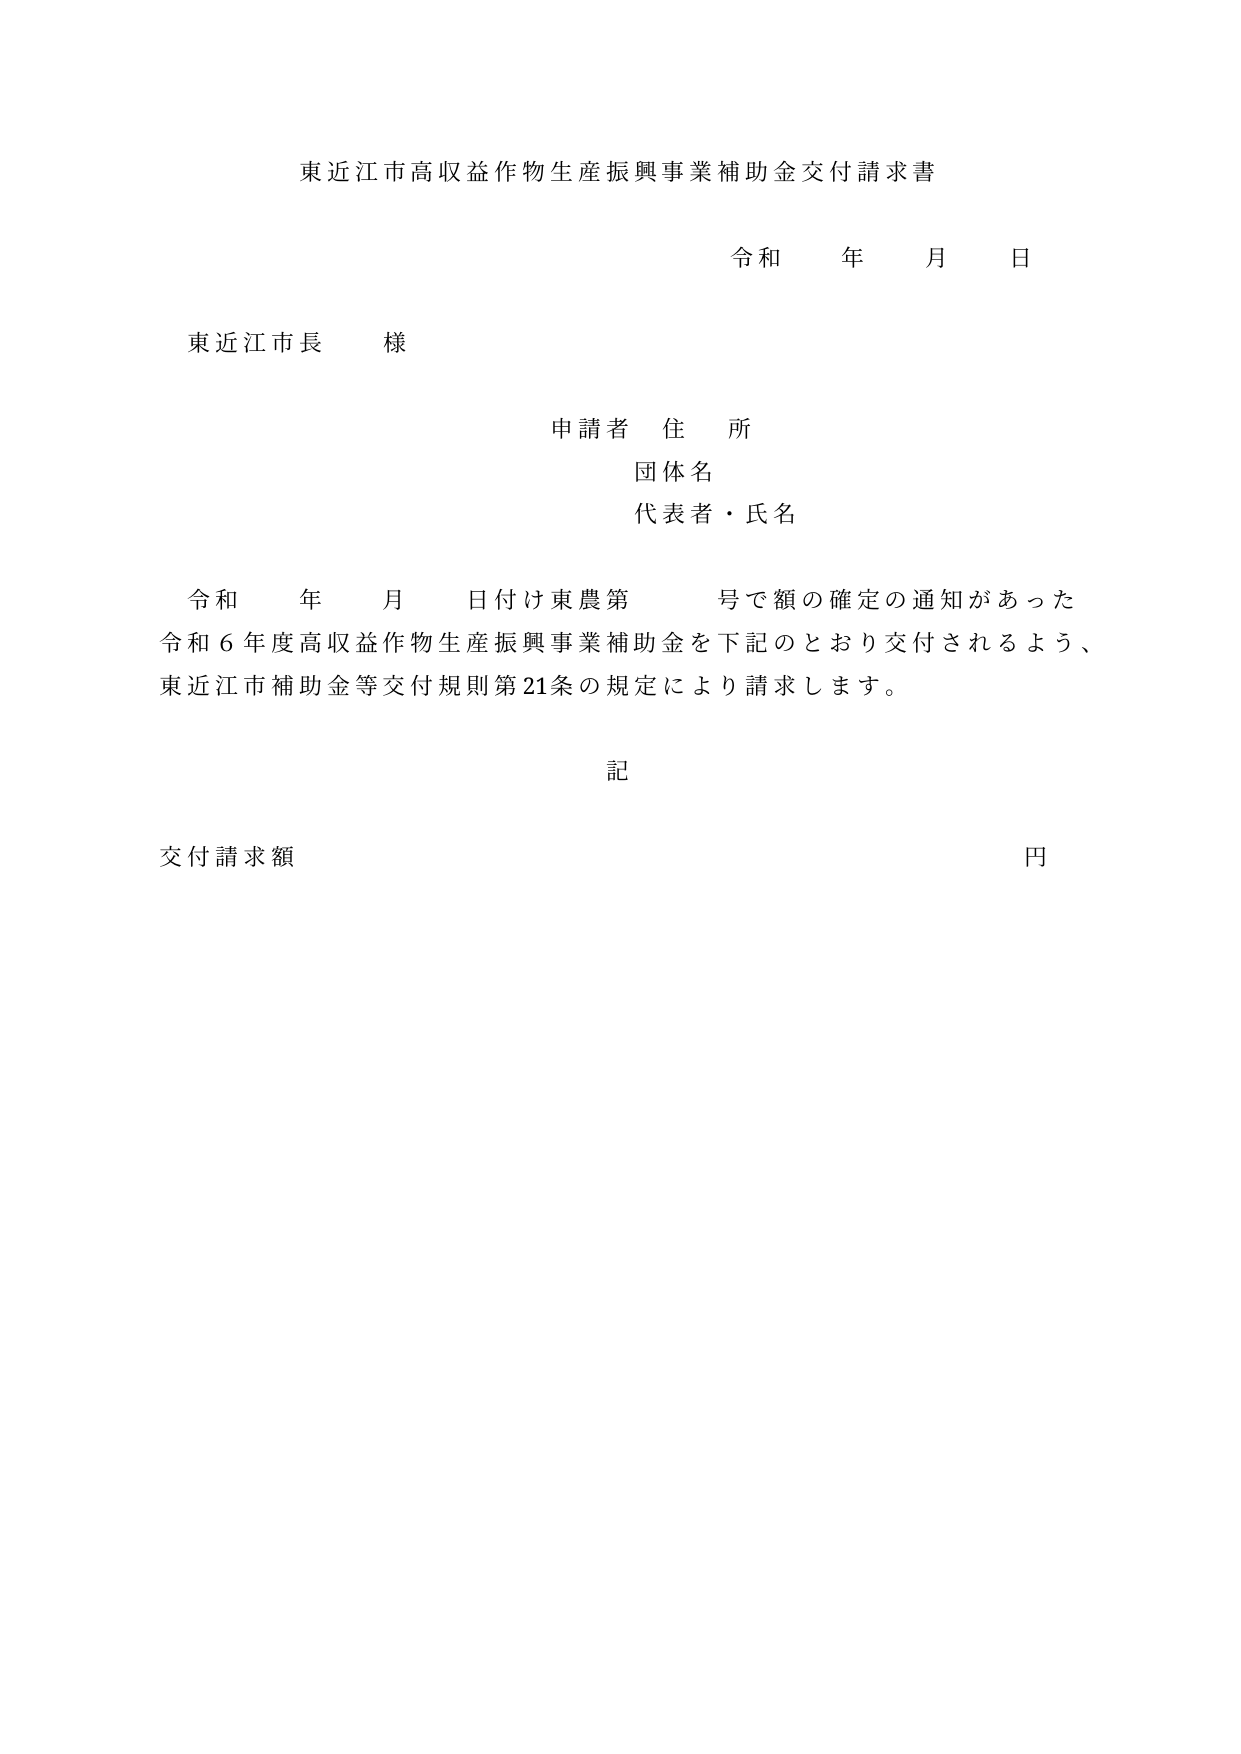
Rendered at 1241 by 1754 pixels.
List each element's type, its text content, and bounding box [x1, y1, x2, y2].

text 交付請求額 円 [159, 834, 1081, 877]
text 令和 年 月 日 [159, 235, 1037, 278]
text 代表者・氏名 [631, 492, 1081, 534]
text 記 [159, 748, 1081, 791]
text 東近江市高収益作物生産振興事業補助金交付請求書 [159, 149, 1081, 192]
text 申請者 住所 [529, 406, 1081, 449]
text 東近江市長 様 [159, 320, 1081, 363]
text 団体名 [632, 449, 993, 492]
text 令和 年 月 日付け東農第 号で額の確定の通知があった令和６年度高収益作物生産振興事業補助金を下記のとおり交付されるよう、東近江市補助金等交付規則第21条の規定により請求します。 [159, 577, 1081, 706]
